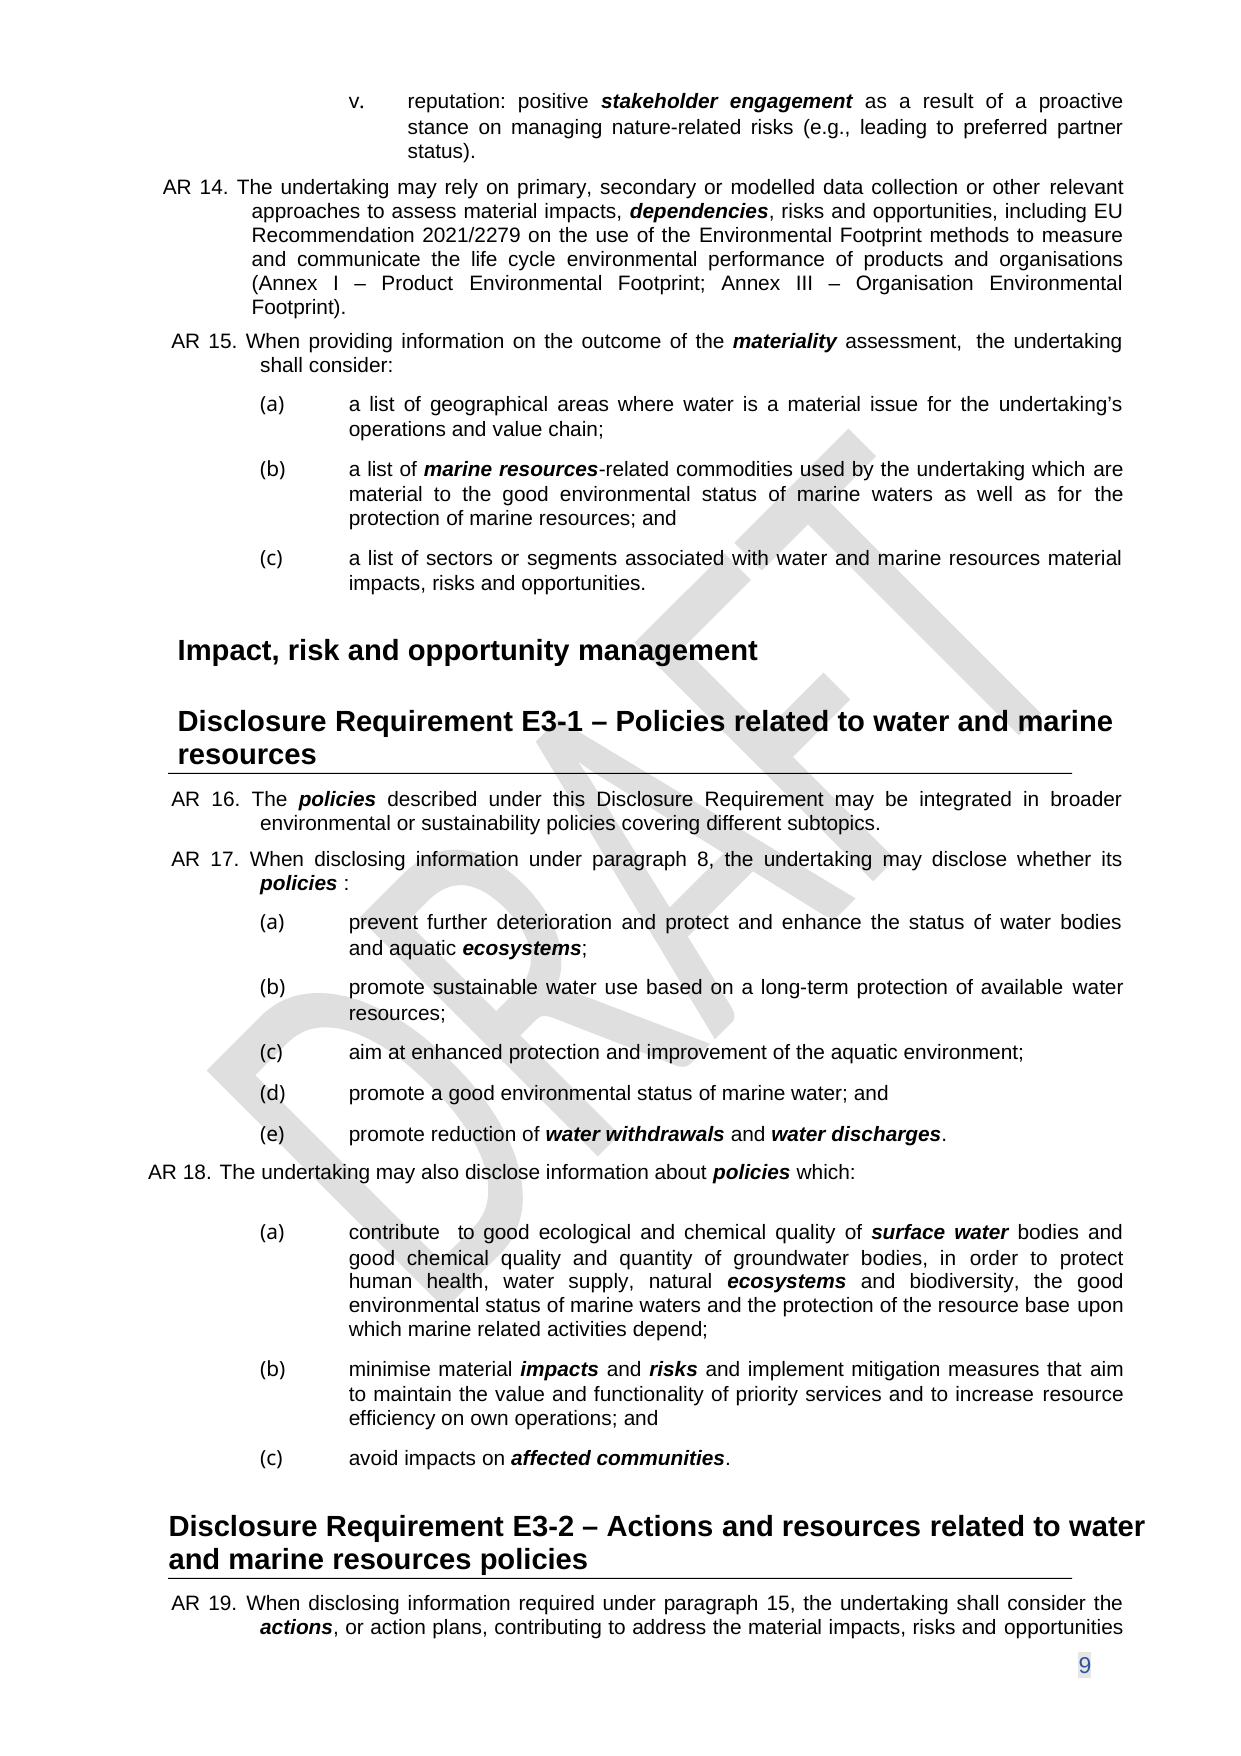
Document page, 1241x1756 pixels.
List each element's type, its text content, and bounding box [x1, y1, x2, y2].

list minimise material impacts and risks and implement mitigation measures that aim to maintain the value and functionality of priority services and to increase resource efficiency on own operations; and [260, 1354, 1123, 1430]
list aim at enhanced protection and improvement of the aquatic environment; [260, 1037, 1146, 1065]
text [171, 1591, 1123, 1639]
list a list of marine resources-related commodities used by the undertaking which are material to the good environmental status of marine waters as well as for the protection of marine resources; and [260, 454, 1123, 530]
list promote a good environmental status of marine water; and [260, 1078, 1146, 1106]
text AR 18. The undertaking may also disclose information about policies which: [148, 1160, 975, 1184]
subtitle Disclosure Requirement E3-2 – Actions and resources related to water and marine resources policies [168, 1509, 1146, 1576]
subtitle Impact, risk and opportunity management [177, 632, 1146, 666]
text AR 16. The policies described under this Disclosure Requirement may be integrated in broader environmental or sustainability policies covering different subtopics. [171, 786, 1123, 834]
list AR 14. The undertaking may rely on primary, secondary or modelled data collection or other relevant approaches to assess material impacts, dependencies, risks and opportunities, including EU Recommendation 2021/2279 on the use of the Environmental Footprint methods to measure and communicate the life cycle environmental performance of products and organisations (Annex I – Product Environmental Footprint; Annex III – Organisation Environmental Footprint). [163, 175, 1123, 319]
list avoid impacts on affected communities. [260, 1443, 1146, 1471]
text AR 15. When providing information on the outcome of the materiality assessment, the undertaking shall consider: [171, 328, 1123, 376]
list prevent further deterioration and protect and enhance the status of water bodies and aquatic ecosystems; [260, 907, 1123, 960]
list reputation: positive stakeholder engagement as a result of a proactive stance on managing nature-related risks (e.g., leading to preferred partner status). [348, 86, 1123, 163]
list promote sustainable water use based on a long-term protection of available water resources; [260, 972, 1123, 1024]
list promote reduction of water withdrawals and water discharges. [260, 1119, 1146, 1147]
subtitle Disclosure Requirement E3-1 – Policies related to water and marine resources [177, 704, 1146, 771]
list contribute to good ecological and chemical quality of surface water bodies and good chemical quality and quantity of groundwater bodies, in order to protect human health, water supply, natural ecosystems and biodiversity, the good environmental status of marine waters and the protection of the resource base upon which marine related activities depend; [260, 1217, 1123, 1341]
list a list of geographical areas where water is a material issue for the undertaking’s operations and value chain; [260, 389, 1123, 441]
text AR 17. When disclosing information under paragraph 8, the undertaking may disclose whether its policies : [171, 847, 1123, 895]
list a list of sectors or segments associated with water and marine resources material impacts, risks and opportunities. [260, 543, 1123, 595]
